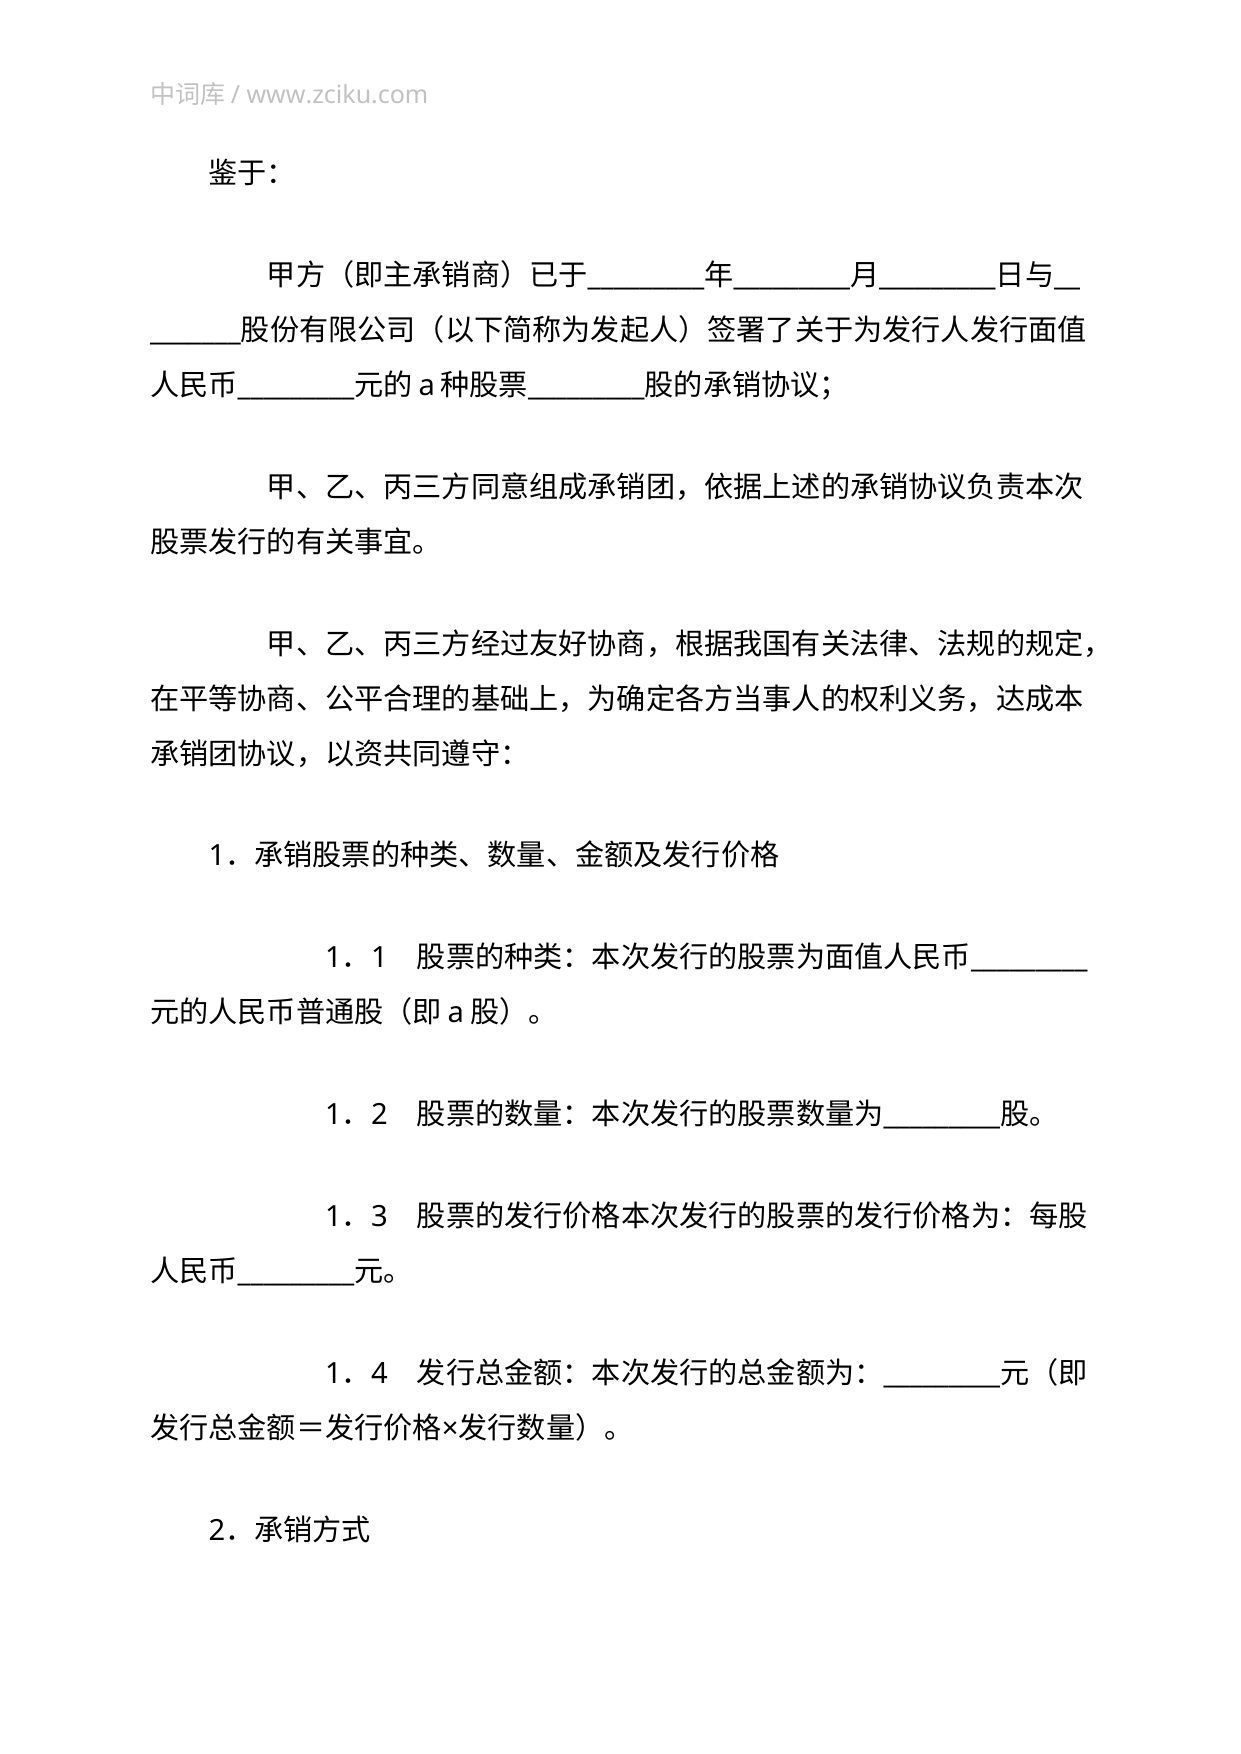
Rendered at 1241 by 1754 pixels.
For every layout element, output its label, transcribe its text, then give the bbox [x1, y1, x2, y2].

text 1．1 股票的种类：本次发行的股票为面值人民币_________元的人民币普通股（即a股）。 [150, 934, 1090, 1031]
text 1．4 发行总金额：本次发行的总金额为：_________元（即发行总金额＝发行价格×发行数量）。 [150, 1350, 1090, 1447]
text 甲、乙、丙三方经过友好协商，根据我国有关法律、法规的规定，在平等协商、公平合理的基础上，为确定各方当事人的权利义务，达成本承销团协议，以资共同遵守： [150, 620, 1090, 772]
text 1．2 股票的数量：本次发行的股票数量为_________股。 [150, 1091, 1090, 1133]
text 甲方（即主承销商）已于_________年_________月_________日与_________股份有限公司（以下简称为发起人）签署了关于为发行人发行面值人民币_________元的a种股票_________股的承销协议； [150, 252, 1090, 404]
text 鉴于： [150, 150, 1090, 192]
text 1．3 股票的发行价格本次发行的股票的发行价格为：每股人民币_________元。 [150, 1193, 1090, 1290]
text 1．承销股票的种类、数量、金额及发行价格 [150, 832, 1090, 874]
text 2．承销方式 [150, 1507, 1090, 1549]
text 甲、乙、丙三方同意组成承销团，依据上述的承销协议负责本次股票发行的有关事宜。 [150, 464, 1090, 561]
